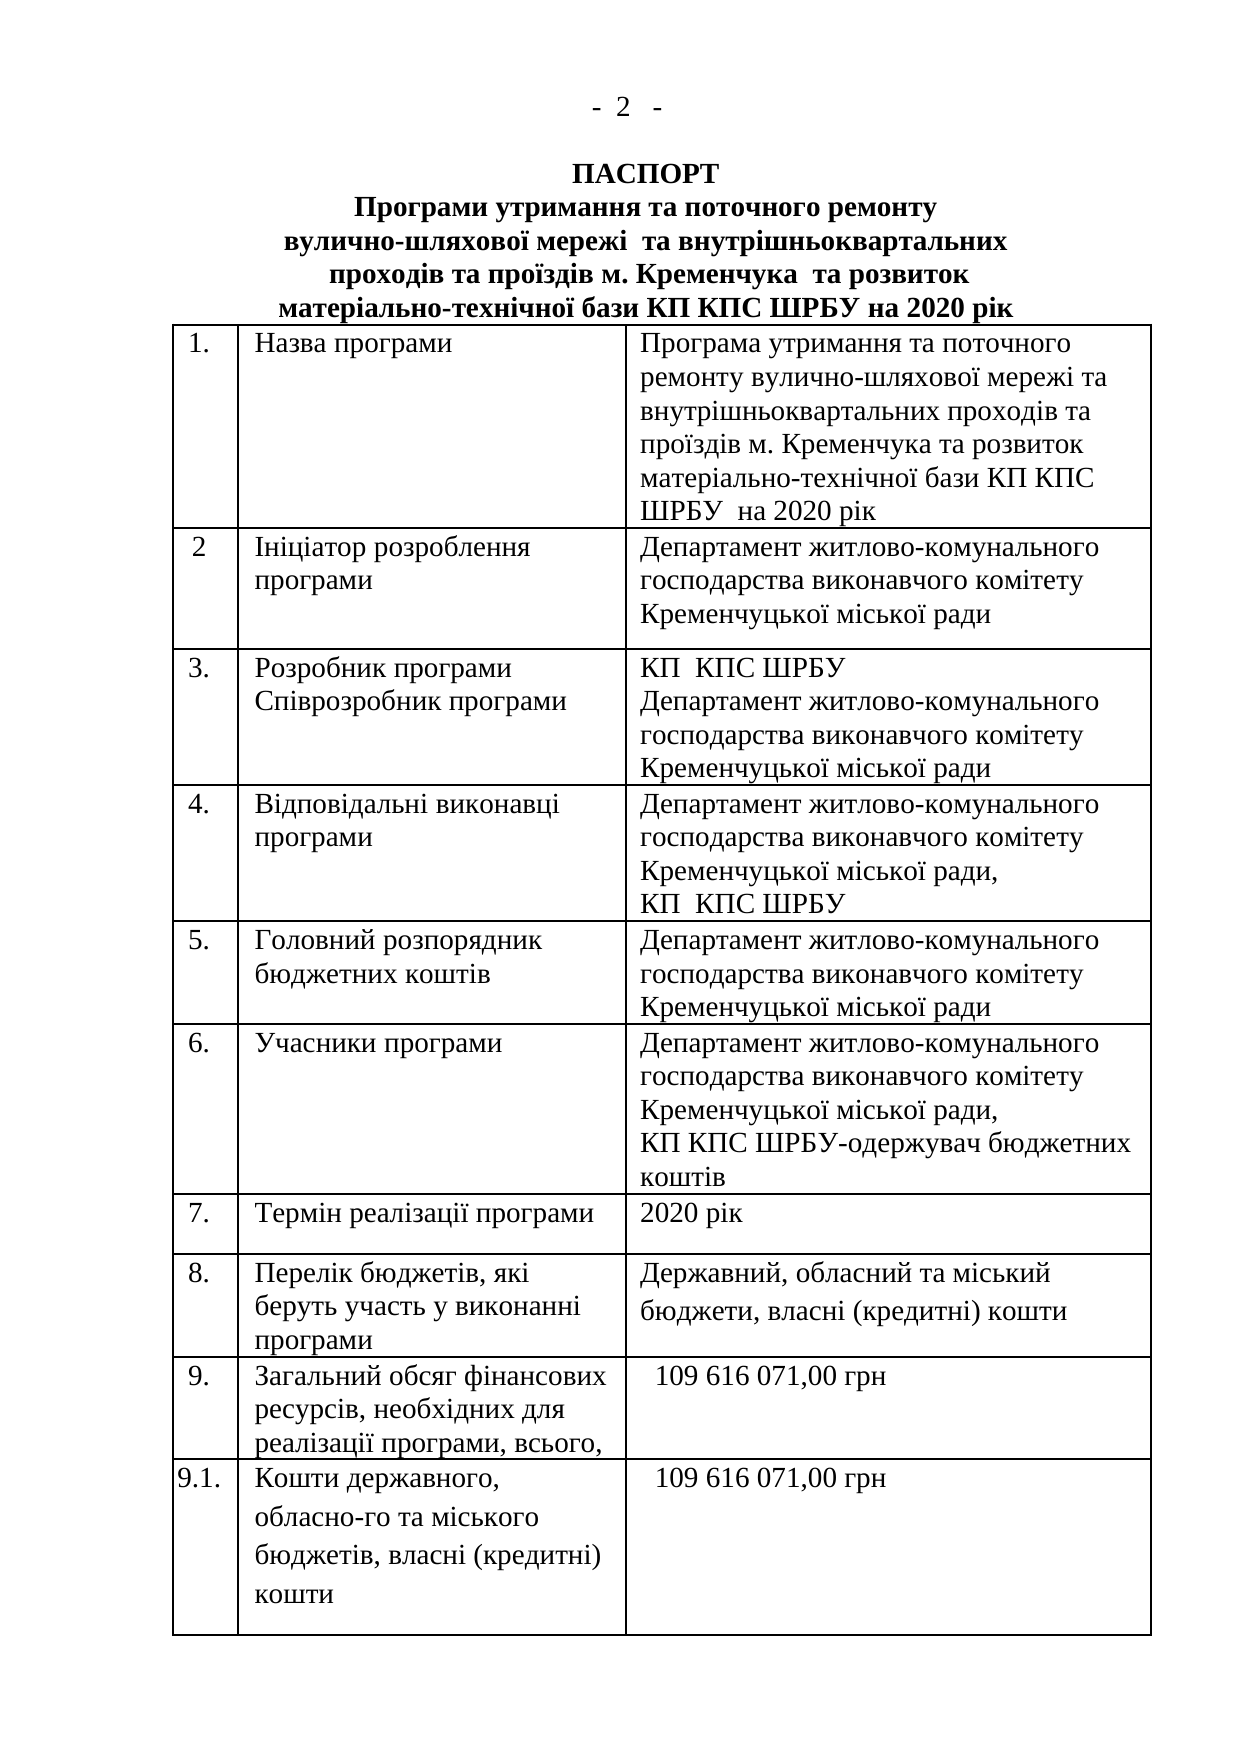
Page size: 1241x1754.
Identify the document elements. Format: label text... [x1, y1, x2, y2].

table_cell Загальний обсяг фінансових ресурсів, необхідних для реалізації програми, всього, [239, 1358, 625, 1458]
table_cell 2 [174, 529, 237, 648]
table_cell Кошти державного, обласно-го та міського бюджетів, власні (кредитні) кошти [239, 1460, 625, 1634]
table_cell Учасники програми [239, 1025, 625, 1193]
table_cell Перелік бюджетів, які беруть участь у виконанні програми [239, 1255, 625, 1356]
text - 2 - [102, 89, 1152, 122]
table_cell 109 616 071,00 грн [627, 1460, 1150, 1634]
table_cell 9. [174, 1358, 237, 1458]
text ПАСПОРТ [139, 156, 1152, 189]
table_header Назва програми [239, 326, 625, 527]
text вулично-шляхової мережі та внутрішньоквартальних [139, 223, 1152, 256]
table_cell Відповідальні виконавці програми [239, 786, 625, 920]
table_cell Департамент житлово-комунального господарства виконавчого комітету Кременчуцької міської ради [627, 922, 1150, 1023]
table_cell Департамент житлово-комунального господарства виконавчого комітету Кременчуцької міської ради, КП КПС ШРБУ-одержувач бюджетних коштів [627, 1025, 1150, 1193]
table_cell Термін реалізації програми [239, 1195, 625, 1253]
table_cell 4. [174, 786, 237, 920]
table_cell 2020 рік [627, 1195, 1150, 1253]
table_cell 109 616 071,00 грн [627, 1358, 1150, 1458]
text проходів та проїздів м. Кременчука та розвиток [139, 256, 1152, 290]
table_cell Державний, обласний та міський бюджети, власні (кредитні) кошти [627, 1255, 1150, 1356]
table_cell 7. [174, 1195, 237, 1253]
table_cell Головний розпорядник бюджетних коштів [239, 922, 625, 1023]
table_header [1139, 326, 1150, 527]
table_cell Розробник програми Співрозробник програми [239, 650, 625, 784]
table_cell 6. [174, 1025, 237, 1193]
table_cell КП КПС ШРБУ Департамент житлово-комунального господарства виконавчого комітету Кременчуцької міської ради [627, 650, 1150, 784]
table_header 1. [174, 326, 237, 527]
table_cell 5. [174, 922, 237, 1023]
text Програми утримання та поточного ремонту [139, 189, 1152, 223]
table_cell Ініціатор розроблення програми [239, 529, 625, 648]
text матеріально-технічної бази КП КПС ШРБУ на 2020 рік [139, 290, 1152, 323]
table_cell Департамент житлово-комунального господарства виконавчого комітету Кременчуцької міської ради [627, 529, 1150, 648]
table_cell Департамент житлово-комунального господарства виконавчого комітету Кременчуцької міської ради, КП КПС ШРБУ [627, 786, 1150, 920]
table_cell 8. [174, 1255, 237, 1356]
table_cell 9.1. [174, 1460, 237, 1634]
table_cell 3. [174, 650, 237, 784]
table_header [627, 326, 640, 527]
